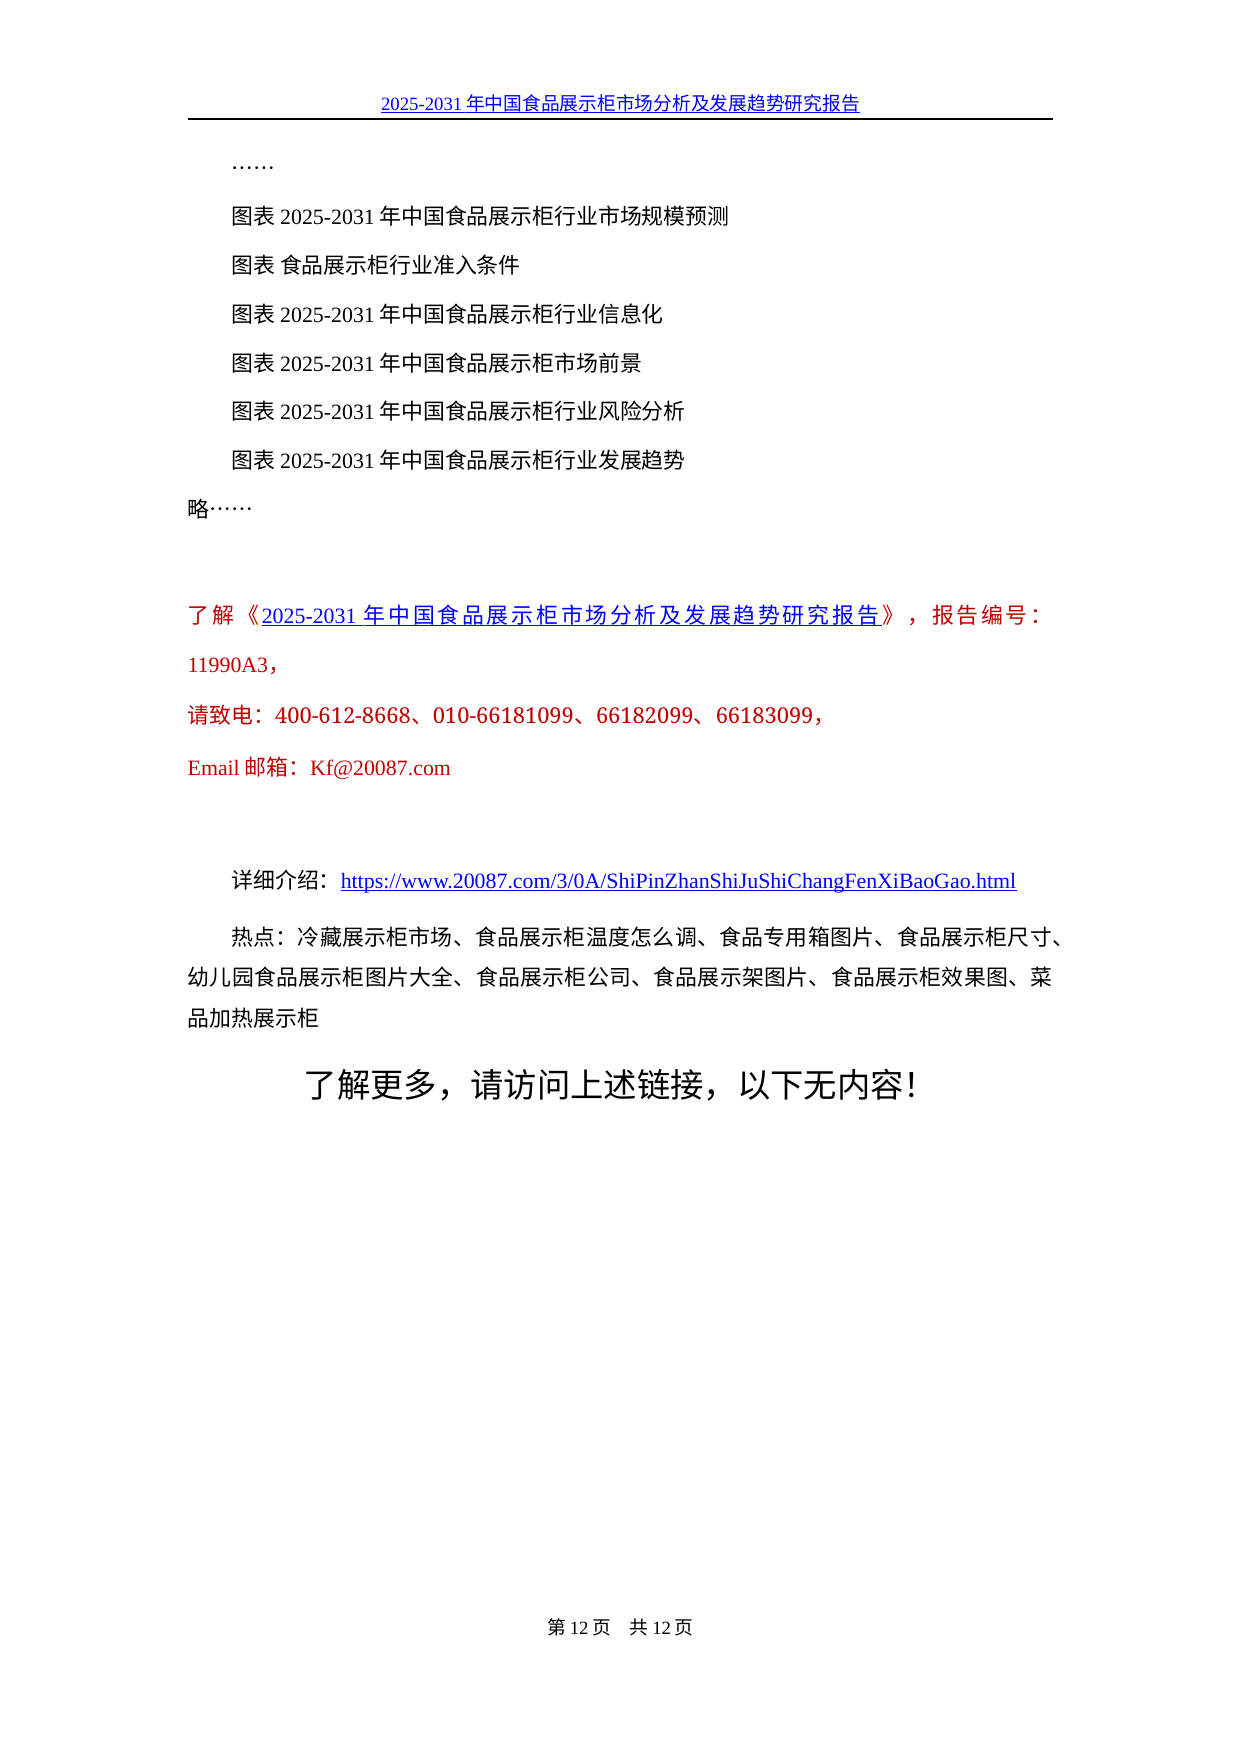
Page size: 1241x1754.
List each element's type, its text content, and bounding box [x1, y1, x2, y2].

text 请致电：400-612-8668、010-66181099、66182099、66183099， [187, 698, 1053, 731]
text 详细介绍：https://www.20087.com/3/0A/ShiPinZhanShiJuShiChangFenXiBaoGao.html [187, 863, 1053, 895]
title 了解更多，请访问上述链接，以下无内容！ [187, 1051, 1053, 1116]
text 热点：冷藏展示柜市场、食品展示柜温度怎么调、食品专用箱图片、食品展示柜尺寸、幼儿园食品展示柜图片大全、食品展示柜公司、食品展示架图片、食品展示柜效果图、菜品加热展示柜 [187, 919, 1053, 1033]
text 了解《2025-2031年中国食品展示柜市场分析及发展趋势研究报告》，报告编号：11990A3， [187, 598, 1053, 679]
text Email邮箱：Kf@20087.com [187, 750, 1053, 782]
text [187, 150, 1053, 524]
